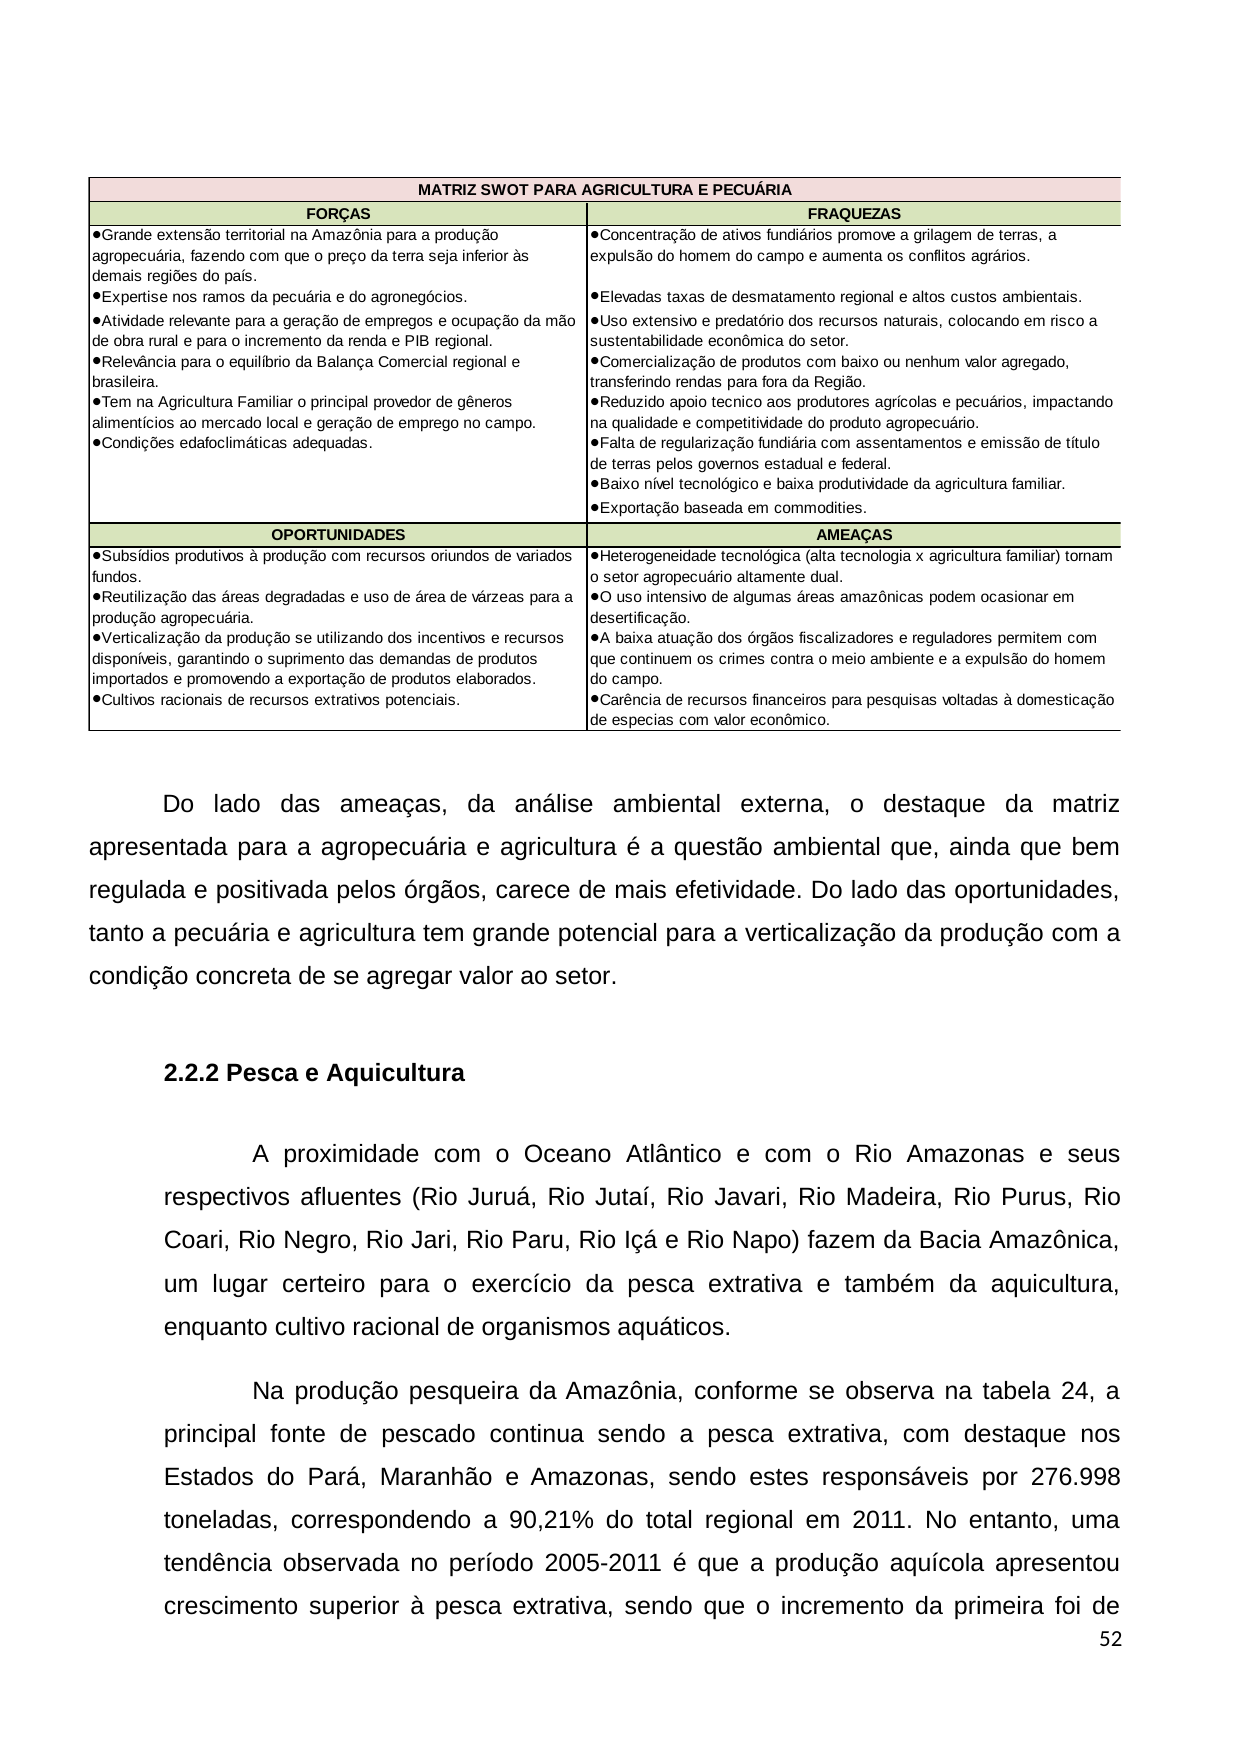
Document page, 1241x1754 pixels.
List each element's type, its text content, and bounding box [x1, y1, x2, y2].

text A proximidade com o Oceano Atlântico e com o Rio Amazonas e seus respectivos afluentes (Rio Juruá, Rio Jutaí, Rio Javari, Rio Madeira, Rio Purus, Rio Coari, Rio Negro, Rio Jari, Rio Paru, Rio Içá e Rio Napo) fazem da Bacia Amazônica, um lugar certeiro para o exercício da pesca extrativa e também da aquicultura, enquanto cultivo racional de organismos aquáticos. [163, 1139, 1122, 1341]
text Do lado das ameaças, da análise ambiental externa, o destaque da matriz apresentada para a agropecuária e agricultura é a questão ambiental que, ainda que bem regulada e positivada pelos órgãos, carece de mais efetividade. Do lado das oportunidades, tanto a pecuária e agricultura tem grande potencial para a verticalização da produção com a condição concreta de se agregar valor ao setor. [88, 789, 1122, 990]
subtitle 2.2.2 Pesca e Aquicultura [163, 1057, 1122, 1086]
